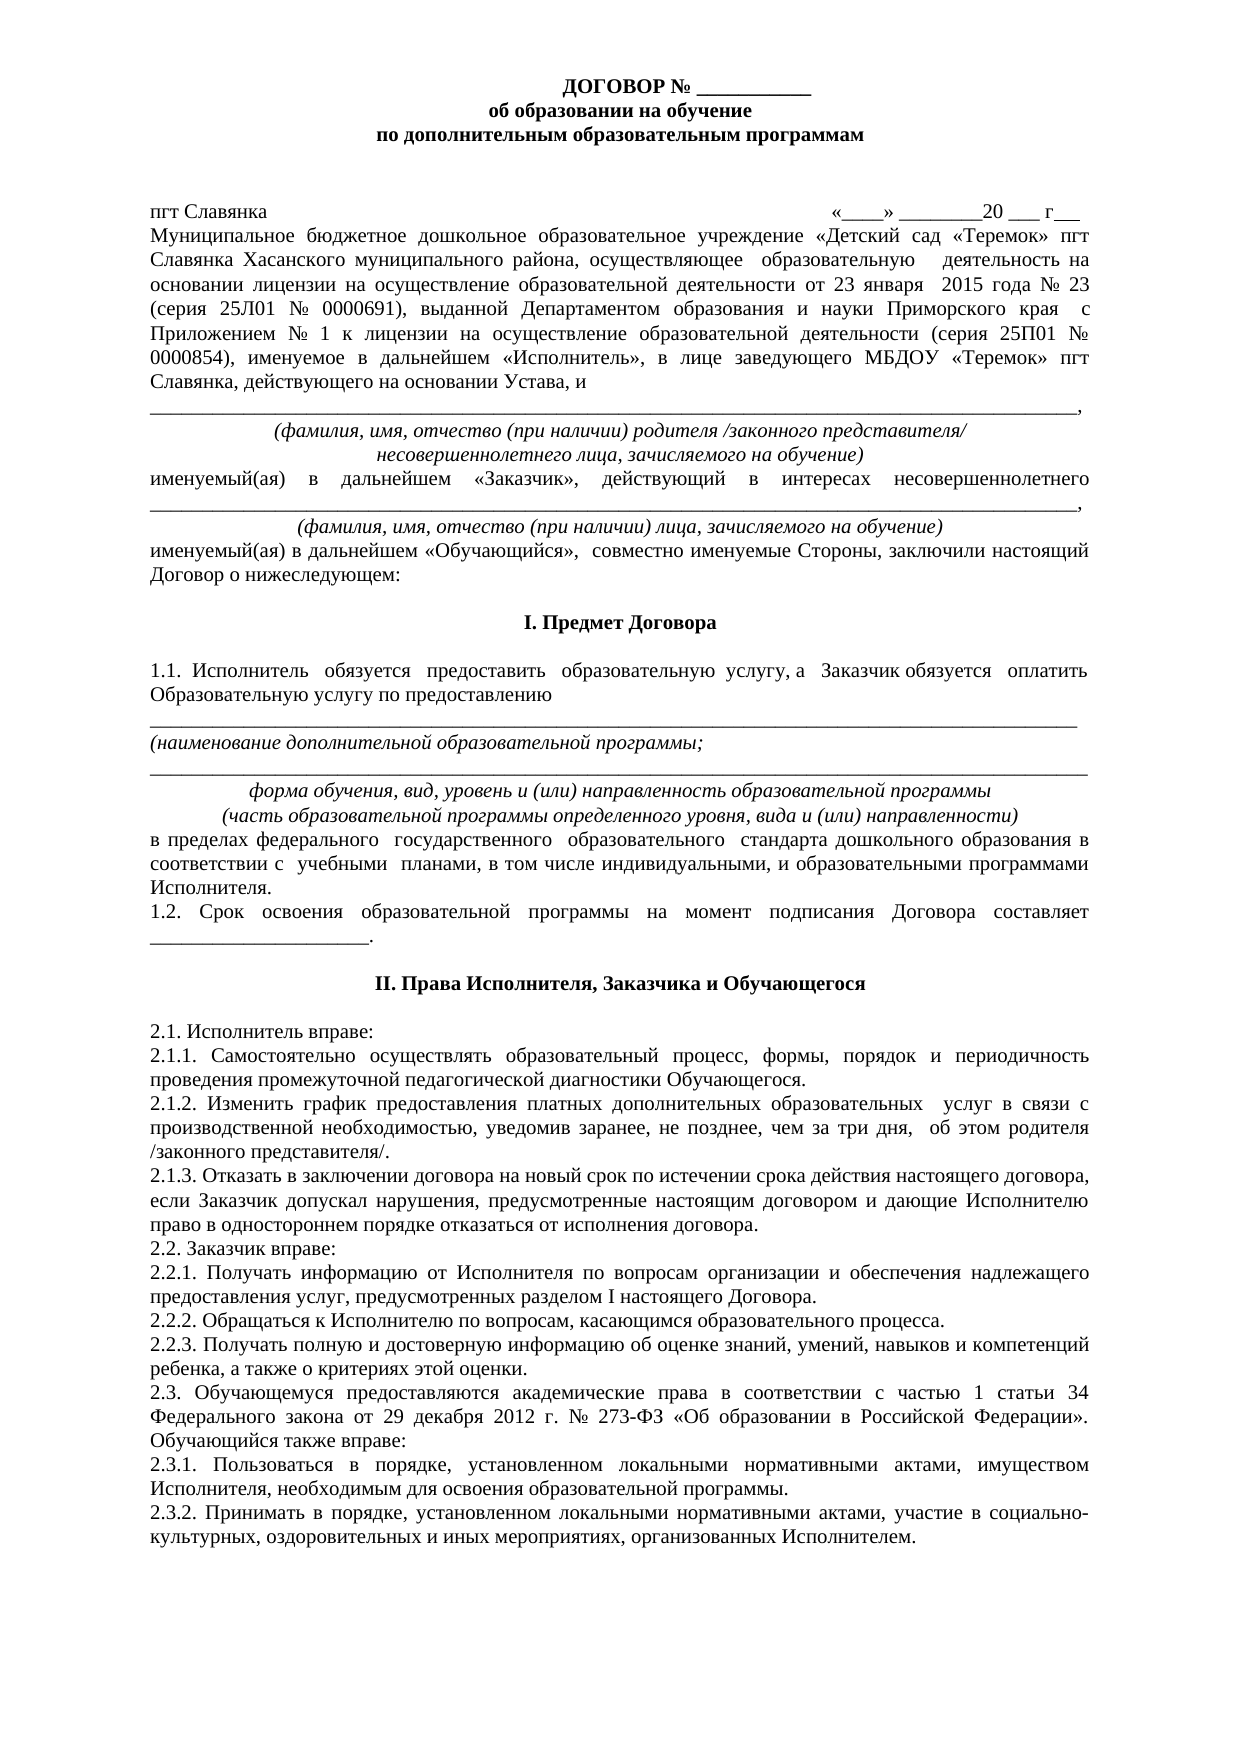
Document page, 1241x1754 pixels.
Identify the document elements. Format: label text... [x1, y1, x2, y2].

text именуемый(ая) в дальнейшем «Заказчик», действующий в интересах несовершеннолетнего _________________________________________________________________________________________, [150, 466, 1090, 514]
text __________________________________________________________________________________________ [150, 754, 1090, 778]
text 2.2. Заказчик вправе: [150, 1236, 1090, 1260]
text 1.1. Исполнитель обязуется предоставить образовательную услугу, а Заказчик обязуется оплатить Образовательную услугу по предоставлению _________________________________________________________________________________________ [150, 658, 1090, 730]
text 2.1.3. Отказать в заключении договора на новый срок по истечении срока действия настоящего договора, если Заказчик допускал нарушения, предусмотренные настоящим договором и дающие Исполнителю право в одностороннем порядке отказаться от исполнения договора. [150, 1163, 1090, 1236]
text I. Предмет Договора [150, 610, 1090, 634]
title ДОГОВОР № ___________ [150, 74, 1090, 98]
text 2.1.2. Изменить график предоставления платных дополнительных образовательных услуг в связи с производственной необходимостью, уведомив заранее, не позднее, чем за три дня, об этом родителя /законного представителя/. [150, 1091, 1090, 1163]
text (фамилия, имя, отчество (при наличии) лица, зачисляемого на обучение) [150, 514, 1090, 538]
text несовершеннолетнего лица, зачисляемого на обучение) [150, 442, 1090, 466]
title об образовании на обучение [150, 98, 1090, 122]
text 1.2. Срок освоения образовательной программы на момент подписания Договора составляет _____________________. [150, 899, 1090, 947]
text 2.2.1. Получать информацию от Исполнителя по вопросам организации и обеспечения надлежащего предоставления услуг, предусмотренных разделом I настоящего Договора. [150, 1260, 1090, 1308]
text 2.1. Исполнитель вправе: [150, 1019, 1090, 1043]
text 2.1.1. Самостоятельно осуществлять образовательный процесс, формы, порядок и периодичность проведения промежуточной педагогической диагностики Обучающегося. [150, 1043, 1090, 1091]
text в пределах федерального государственного образовательного стандарта дошкольного образования в соответствии с учебными планами, в том числе индивидуальными, и образовательными программами Исполнителя. [150, 827, 1090, 899]
text 2.2.2. Обращаться к Исполнителю по вопросам, касающимся образовательного процесса. [150, 1308, 1090, 1332]
text 2.3.2. Принимать в порядке, установленном локальными нормативными актами, участие в социально-культурных, оздоровительных и иных мероприятиях, организованных Исполнителем. [150, 1500, 1090, 1548]
text Муниципальное бюджетное дошкольное образовательное учреждение «Детский сад «Теремок» пгт Славянка Хасанского муниципального района, осуществляющее образовательную деятельность на основании лицензии на осуществление образовательной деятельности от 23 января 2015 года № 23 (серия 25Л01 № 0000691), выданной Департаментом образования и науки Приморского края с Приложением № 1 к лицензии на осуществление образовательной деятельности (серия 25П01 № 0000854), именуемое в дальнейшем «Исполнитель», в лице заведующего МБДОУ «Теремок» пгт Славянка, действующего на основании Устава, и _________________________________________________________________________________________, [150, 223, 1090, 417]
text 2.3. Обучающемуся предоставляются академические права в соответствии с частью 1 статьи 34 Федерального закона от 29 декабря 2012 г. № 273-ФЗ «Об образовании в Российской Федерации». Обучающийся также вправе: [150, 1380, 1090, 1452]
text (фамилия, имя, отчество (при наличии) родителя /законного представителя/ [150, 417, 1090, 442]
text 2.2.3. Получать полную и достоверную информацию об оценке знаний, умений, навыков и компетенций ребенка, а также о критериях этой оценки. [150, 1332, 1090, 1380]
text именуемый(ая) в дальнейшем «Обучающийся», совместно именуемые Стороны, заключили настоящий Договор о нижеследующем: [150, 538, 1090, 586]
text 2.3.1. Пользоваться в порядке, установленном локальными нормативными актами, имуществом Исполнителя, необходимым для освоения образовательной программы. [150, 1452, 1090, 1500]
text (часть образовательной программы определенного уровня, вида и (или) направленности) [150, 802, 1090, 827]
text форма обучения, вид, уровень и (или) направленность образовательной программы [150, 778, 1090, 802]
text II. Права Исполнителя, Заказчика и Обучающегося [150, 971, 1090, 995]
text (наименование дополнительной образовательной программы; [150, 730, 1090, 754]
title по дополнительным образовательным программам [150, 122, 1090, 146]
text пгт Славянка «____» ________20 ___ г [150, 199, 1090, 223]
